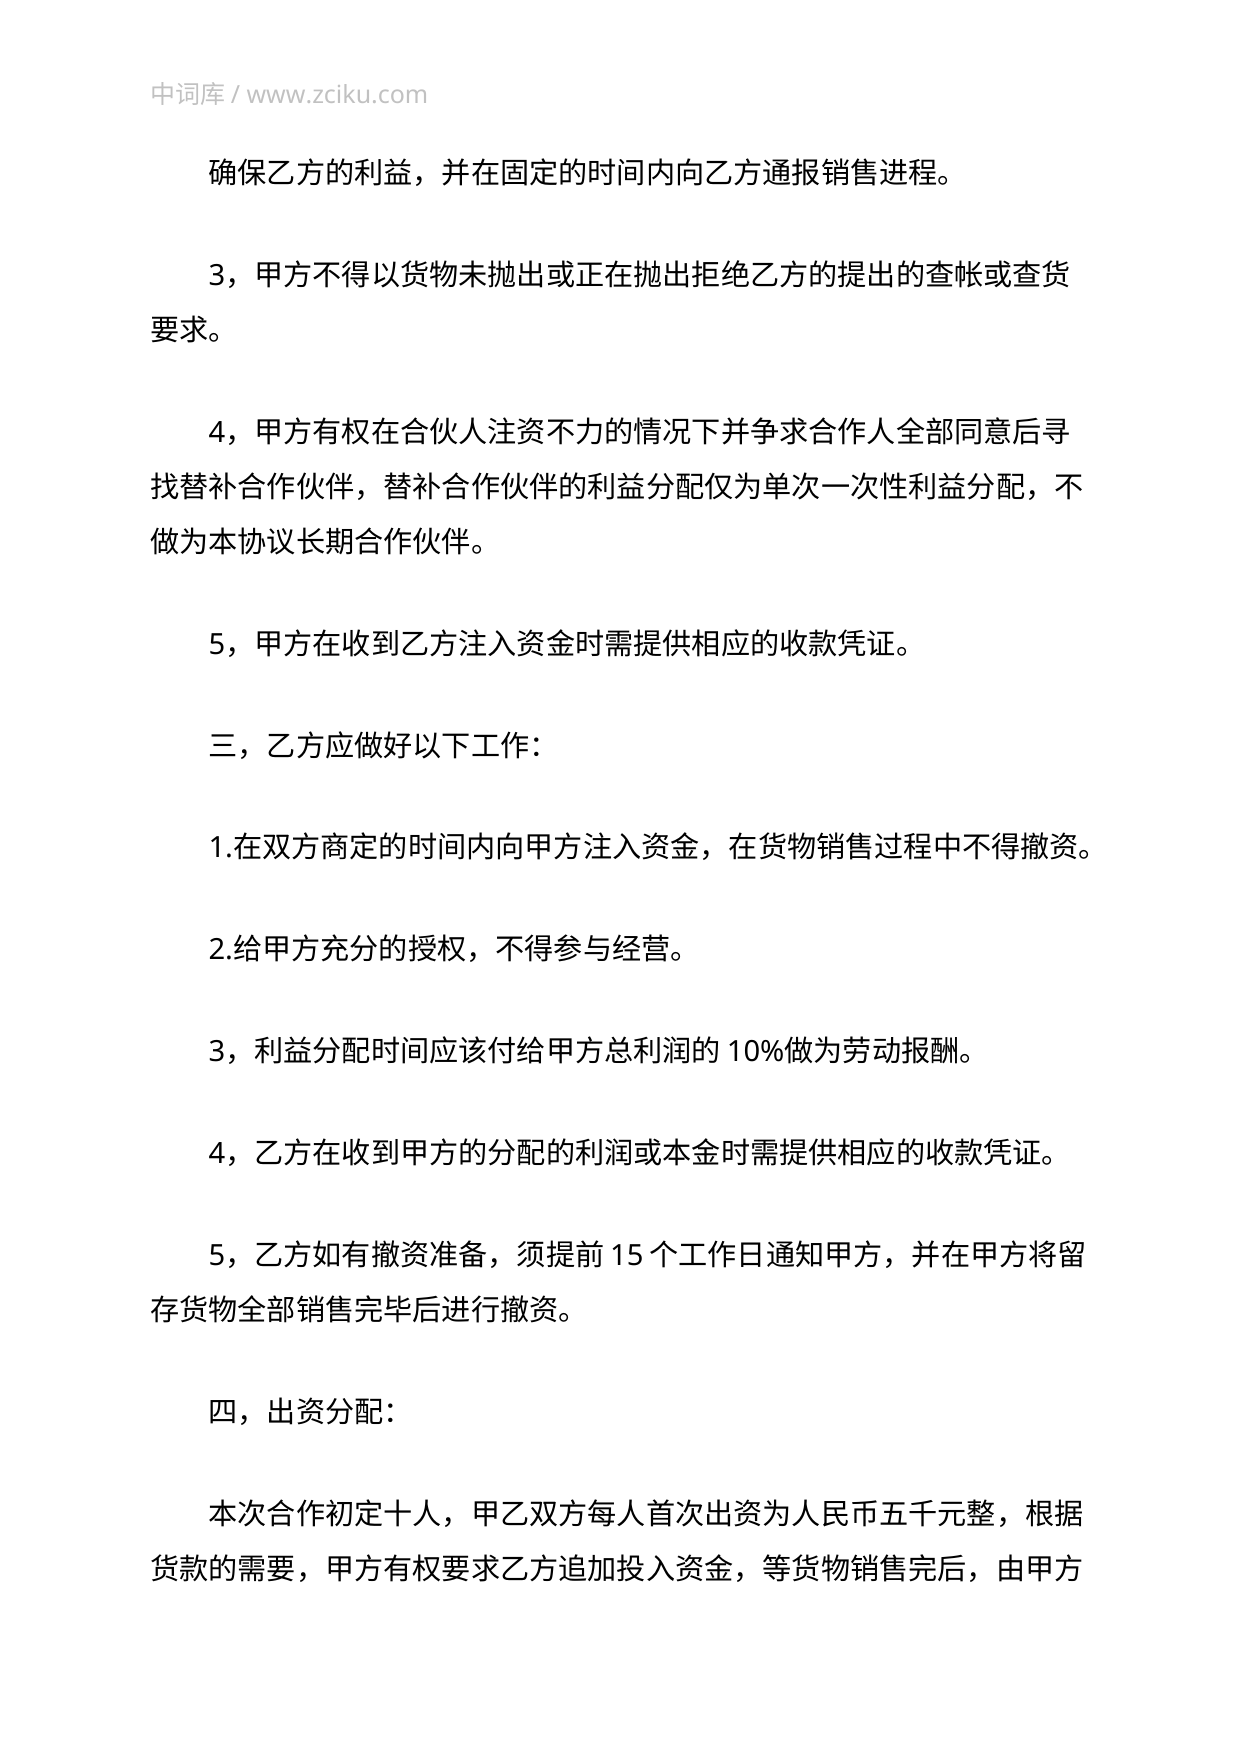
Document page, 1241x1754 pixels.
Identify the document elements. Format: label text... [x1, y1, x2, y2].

text 5，甲方在收到乙方注入资金时需提供相应的收款凭证。 [150, 620, 1090, 663]
text 确保乙方的利益，并在固定的时间内向乙方通报销售进程。 [150, 150, 1090, 192]
text 5，乙方如有撤资准备，须提前15个工作日通知甲方，并在甲方将留存货物全部销售完毕后进行撤资。 [150, 1232, 1090, 1329]
text 2.给甲方充分的授权，不得参与经营。 [150, 926, 1090, 968]
text 3，利益分配时间应该付给甲方总利润的10%做为劳动报酬。 [150, 1028, 1090, 1070]
text 4，甲方有权在合伙人注资不力的情况下并争求合作人全部同意后寻找替补合作伙伴，替补合作伙伴的利益分配仅为单次一次性利益分配，不做为本协议长期合作伙伴。 [150, 408, 1090, 561]
text 三，乙方应做好以下工作： [150, 722, 1090, 764]
text 4，乙方在收到甲方的分配的利润或本金时需提供相应的收款凭证。 [150, 1130, 1090, 1172]
text 1.在双方商定的时间内向甲方注入资金，在货物销售过程中不得撤资。 [150, 824, 1090, 866]
text 四，出资分配： [150, 1389, 1090, 1431]
text 3，甲方不得以货物未抛出或正在抛出拒绝乙方的提出的查帐或查货要求。 [150, 252, 1090, 349]
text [150, 1490, 1090, 1588]
